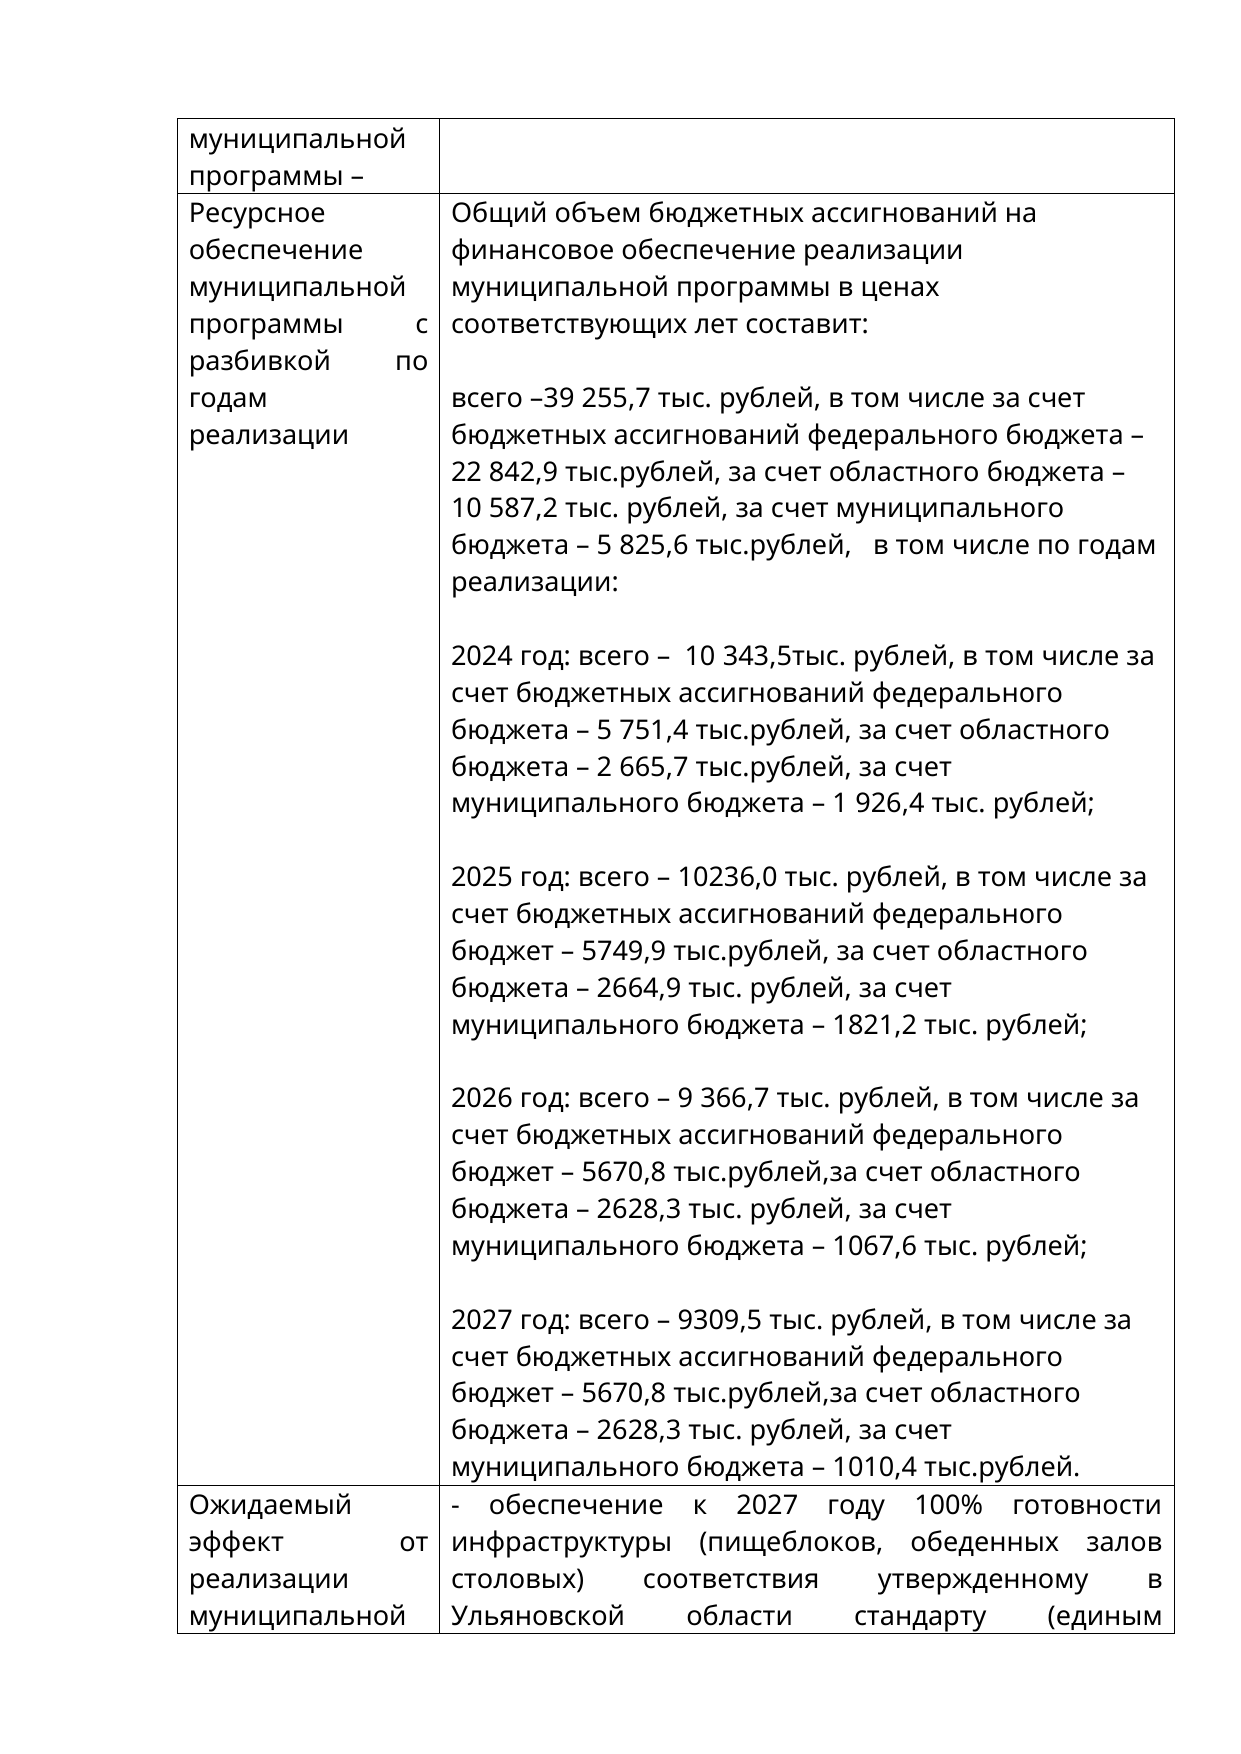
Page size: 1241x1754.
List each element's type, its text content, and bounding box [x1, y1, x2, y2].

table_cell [440, 1486, 1174, 1633]
table_cell Общий объем бюджетных ассигнований на финансовое обеспечение реализации муниципальной программы в ценах соответствующих лет составит: всего –39 255,7 тыс. рублей, в том числе за счет бюджетных ассигнований федерального бюджета – 22 842,9 тыс.рублей, за счет областного бюджета – 10 587,2 тыс. рублей, за счет муниципального бюджета – 5 825,6 тыс.рублей, в том числе по годам реализации: 2024 год: всего – 10 343,5тыс. рублей, в том числе за счет бюджетных ассигнований федерального бюджета – 5 751,4 тыс.рублей, за счет областного бюджета – 2 665,7 тыс.рублей, за счет муниципального бюджета – 1 926,4 тыс. рублей; 2025 год: всего – 10236,0 тыс. рублей, в том числе за счет бюджетных ассигнований федерального бюджет – 5749,9 тыс.рублей, за счет областного бюджета – 2664,9 тыс. рублей, за счет муниципального бюджета – 1821,2 тыс. рублей; 2026 год: всего – 9 366,7 тыс. рублей, в том числе за счет бюджетных ассигнований федерального бюджет – 5670,8 тыс.рублей,за счет областного бюджета – 2628,3 тыс. рублей, за счет муниципального бюджета – 1067,6 тыс. рублей; 2027 год: всего – 9309,5 тыс. рублей, в том числе за счет бюджетных ассигнований федерального бюджет – 5670,8 тыс.рублей,за счет областного бюджета – 2628,3 тыс. рублей, за счет муниципального бюджета – 1010,4 тыс.рублей. [440, 194, 1174, 1484]
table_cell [440, 119, 1174, 193]
table_cell Ресурсное обеспечение муниципальной программы с разбивкой по годам реализации [178, 194, 439, 1484]
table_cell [178, 1486, 439, 1633]
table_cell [178, 119, 439, 193]
